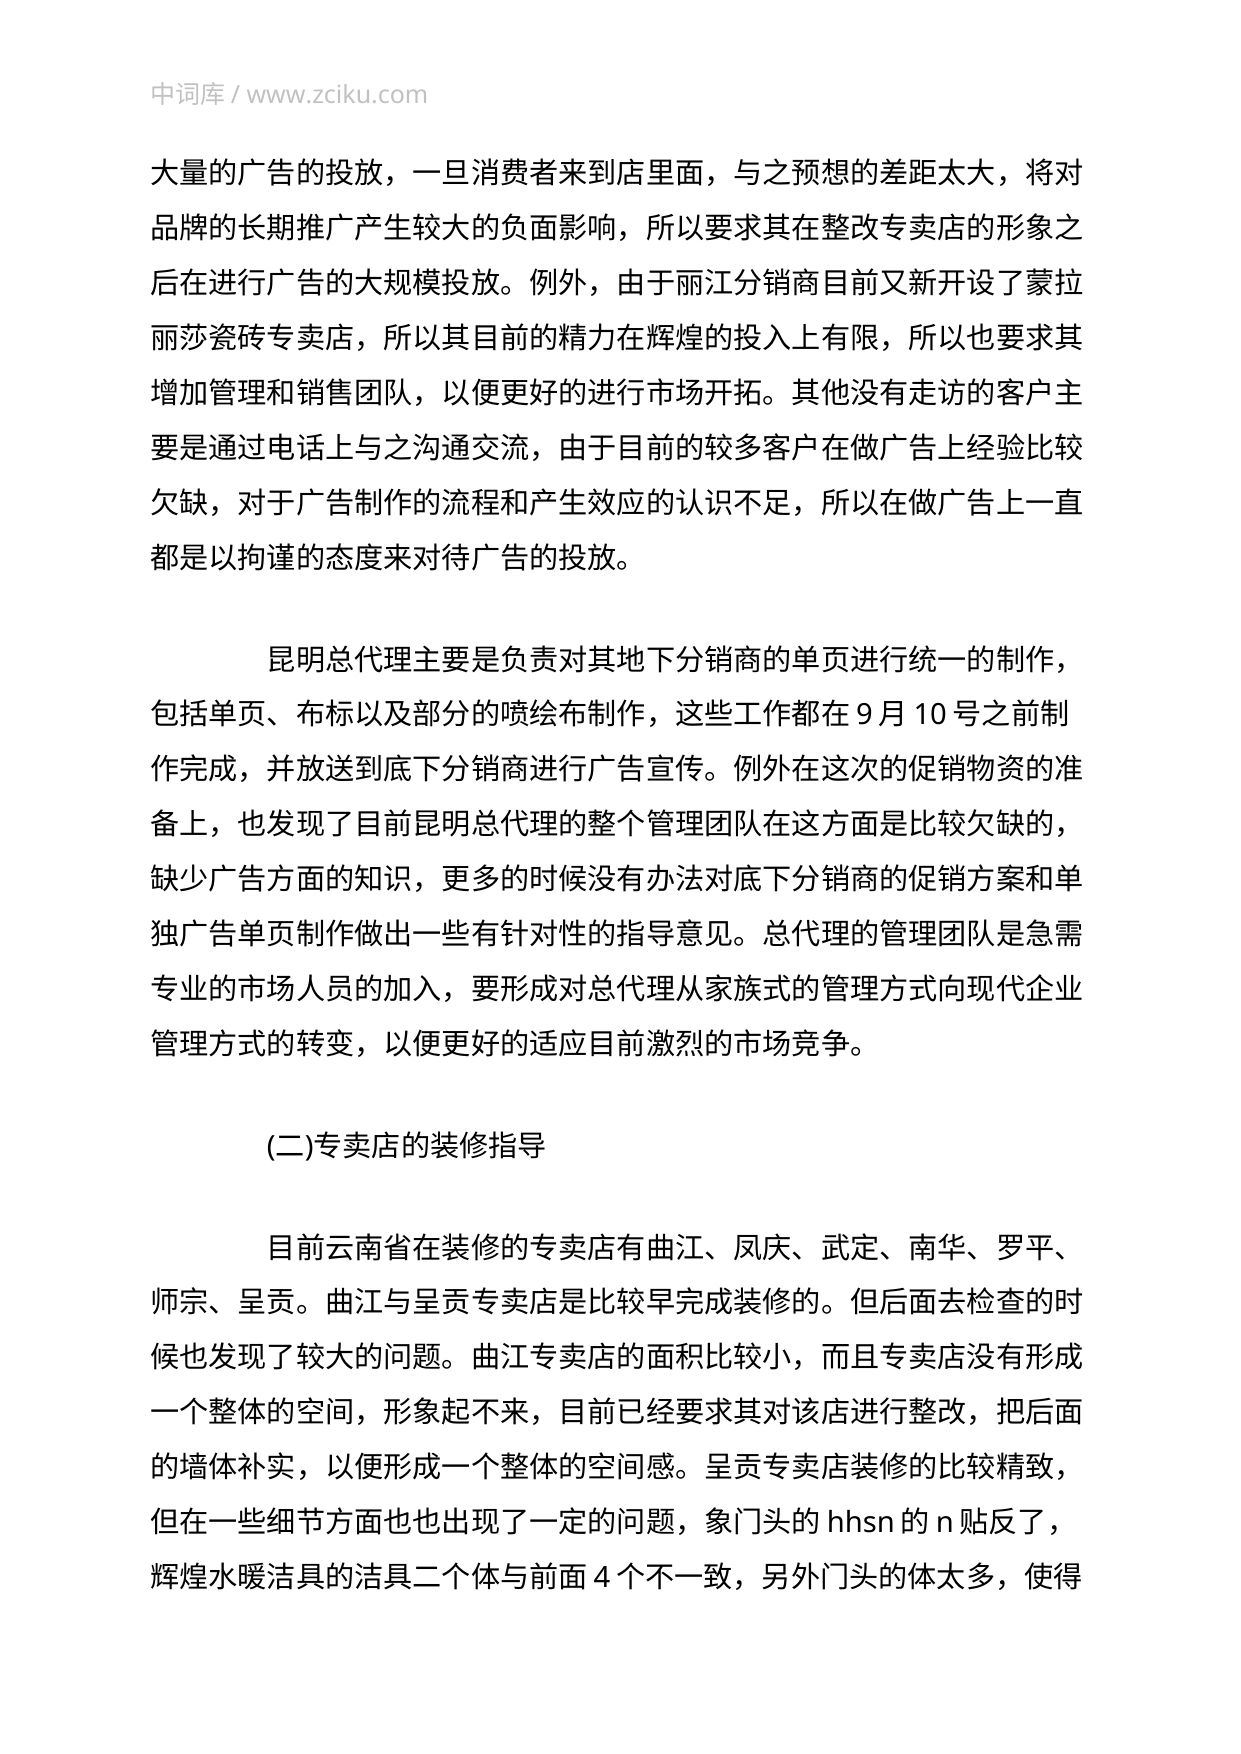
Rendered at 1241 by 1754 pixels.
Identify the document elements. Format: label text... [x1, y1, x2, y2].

text 昆明总代理主要是负责对其地下分销商的单页进行统一的制作，包括单页、布标以及部分的喷绘布制作，这些工作都在9月10号之前制作完成，并放送到底下分销商进行广告宣传。例外在这次的促销物资的准备上，也发现了目前昆明总代理的整个管理团队在这方面是比较欠缺的，缺少广告方面的知识，更多的时候没有办法对底下分销商的促销方案和单独广告单页制作做出一些有针对性的指导意见。总代理的管理团队是急需专业的市场人员的加入，要形成对总代理从家族式的管理方式向现代企业管理方式的转变，以便更好的适应目前激烈的市场竞争。 [150, 636, 1090, 1063]
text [150, 1224, 1090, 1596]
text (二)专卖店的装修指导 [150, 1122, 1090, 1164]
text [150, 150, 1090, 577]
